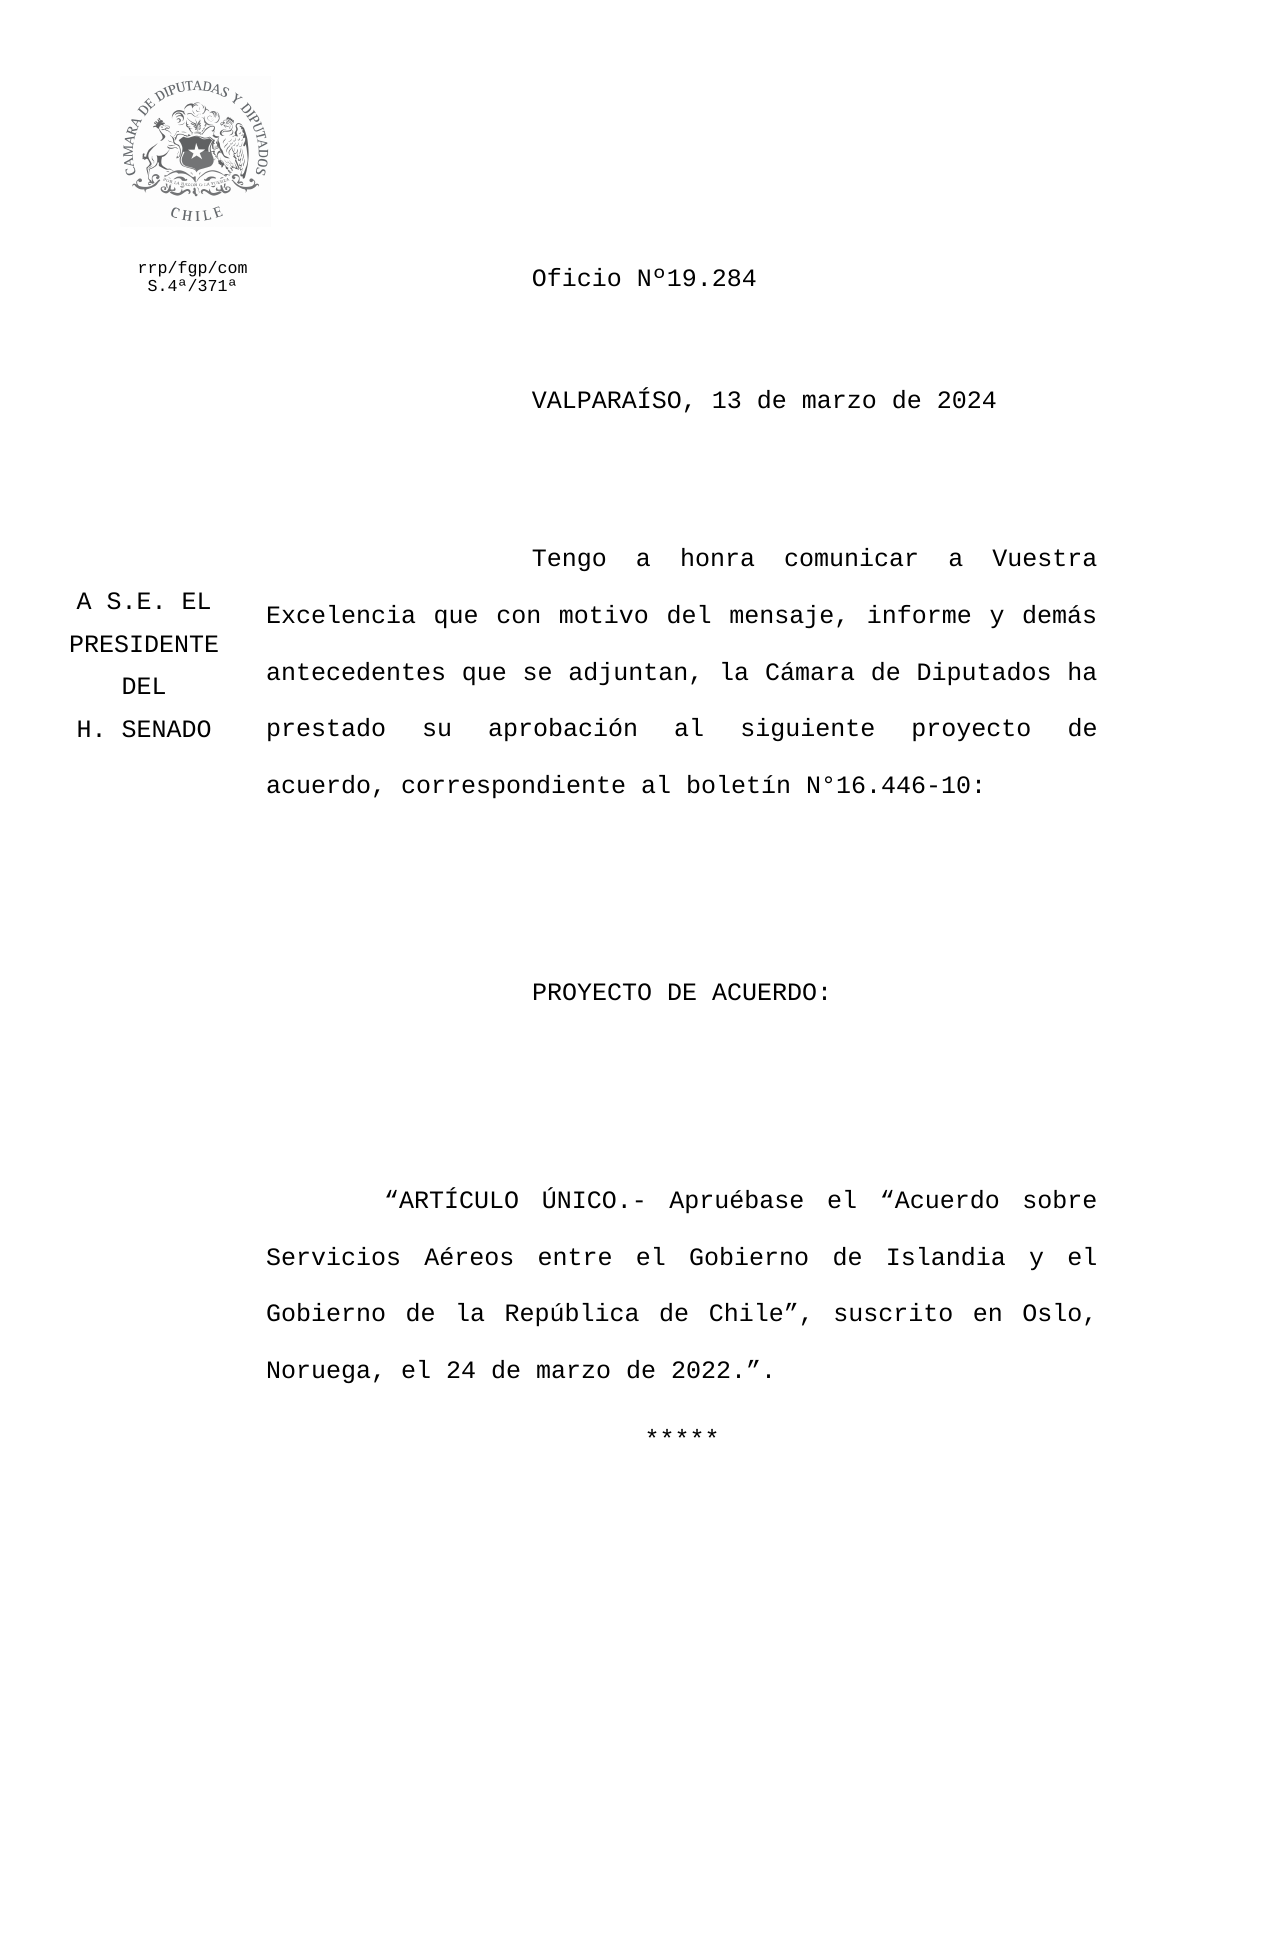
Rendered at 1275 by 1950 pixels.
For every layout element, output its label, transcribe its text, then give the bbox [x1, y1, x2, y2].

text Oficio Nº19.284 [266, 266, 1098, 294]
picture [120, 76, 271, 227]
text PROYECTO DE ACUERDO: [266, 980, 1098, 1008]
text PRESIDENTE [40, 631, 248, 660]
text H. SENADO [40, 716, 248, 745]
text A S.E. EL [40, 589, 248, 617]
text “ARTÍCULO ÚNICO.- Apruébase el “Acuerdo sobre Servicios Aéreos entre el Gobierno de Islandia y el Gobierno de la República de Chile”, suscrito en Oslo, Noruega, el 24 de marzo de 2022.”. [266, 1187, 1098, 1386]
text DEL [40, 674, 248, 702]
text VALPARAÍSO, 13 de marzo de 2024 [266, 387, 1098, 416]
text Tengo a honra comunicar a Vuestra Excelencia que con motivo del mensaje, informe y demás antecedentes que se adjuntan, la Cámara de Diputados ha prestado su aprobación al siguiente proyecto de acuerdo, correspondiente al boletín N°16.446-10: [266, 546, 1098, 801]
text ***** [266, 1427, 1098, 1455]
